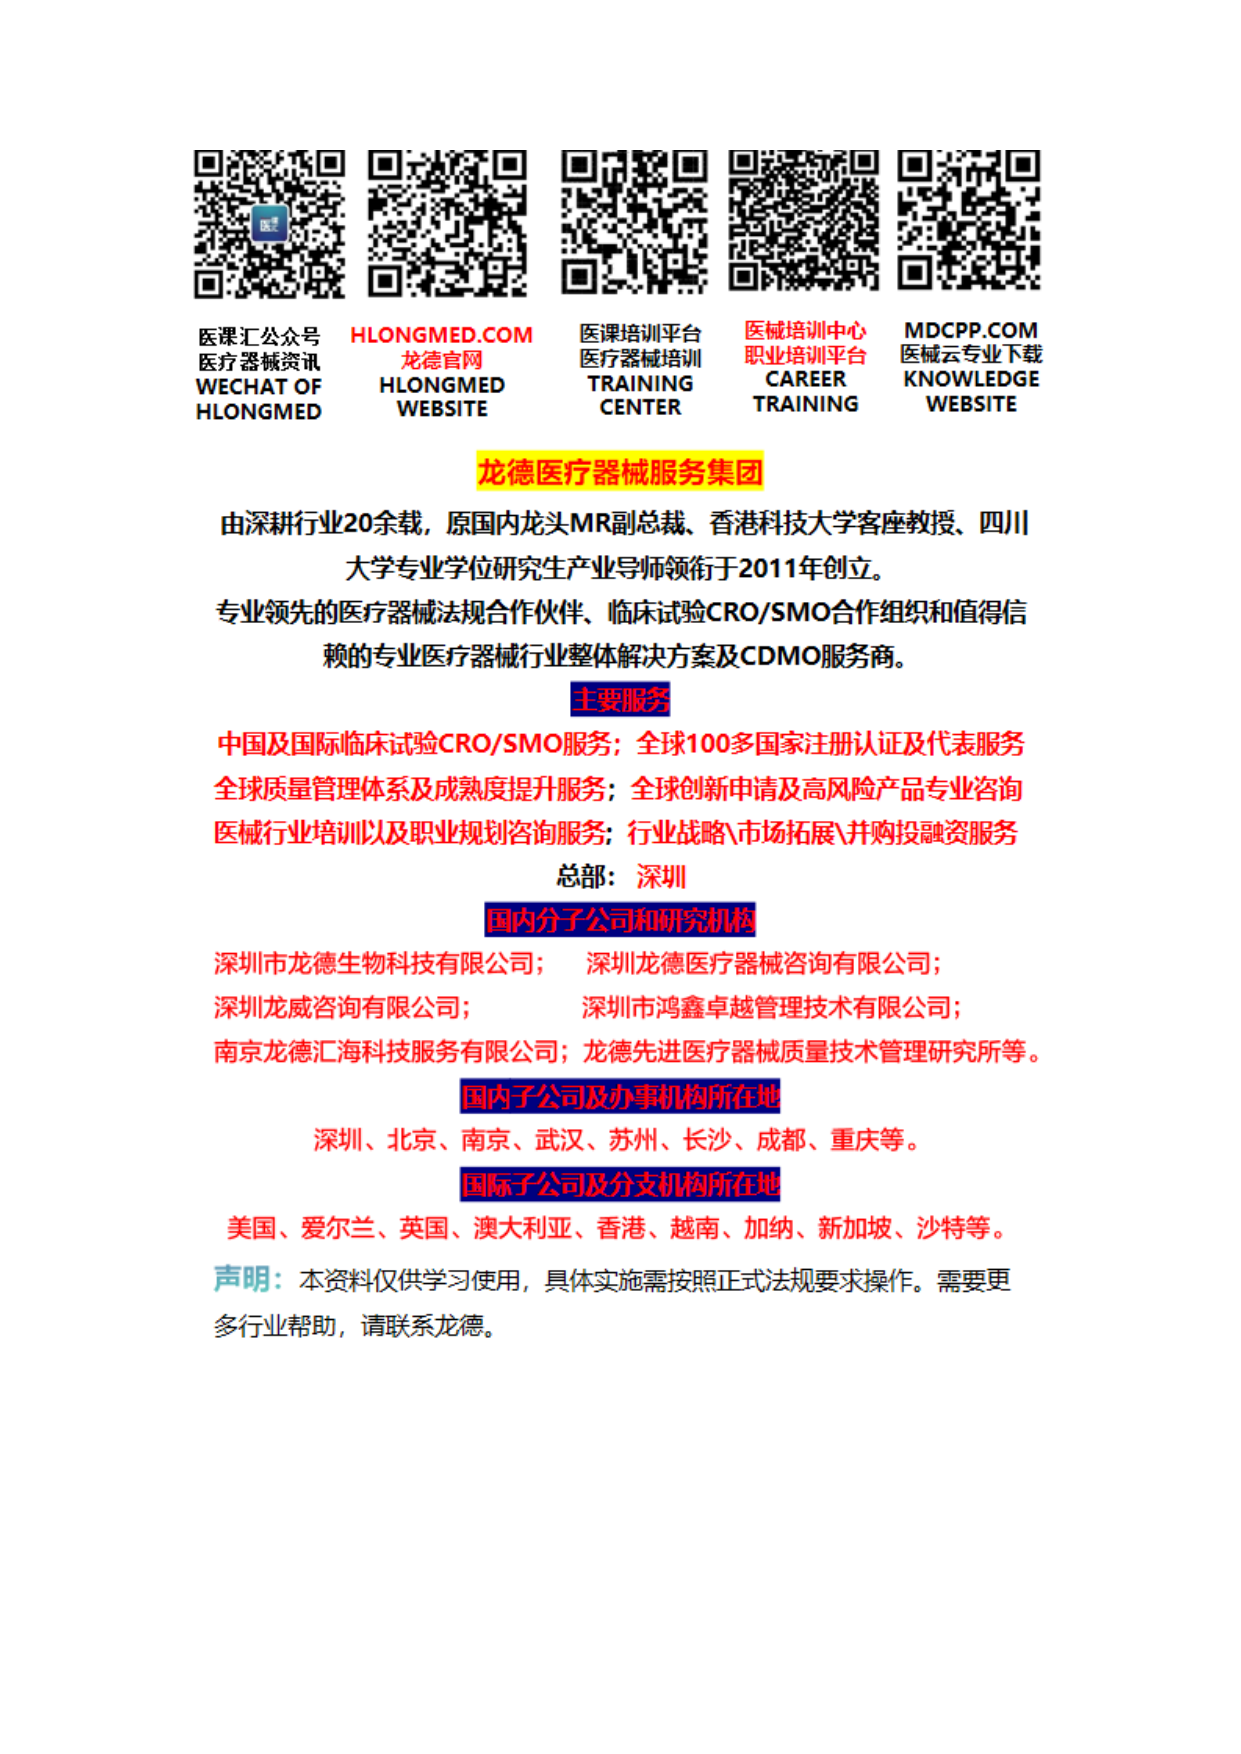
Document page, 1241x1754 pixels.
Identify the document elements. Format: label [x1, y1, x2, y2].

picture [192, 150, 1048, 1355]
